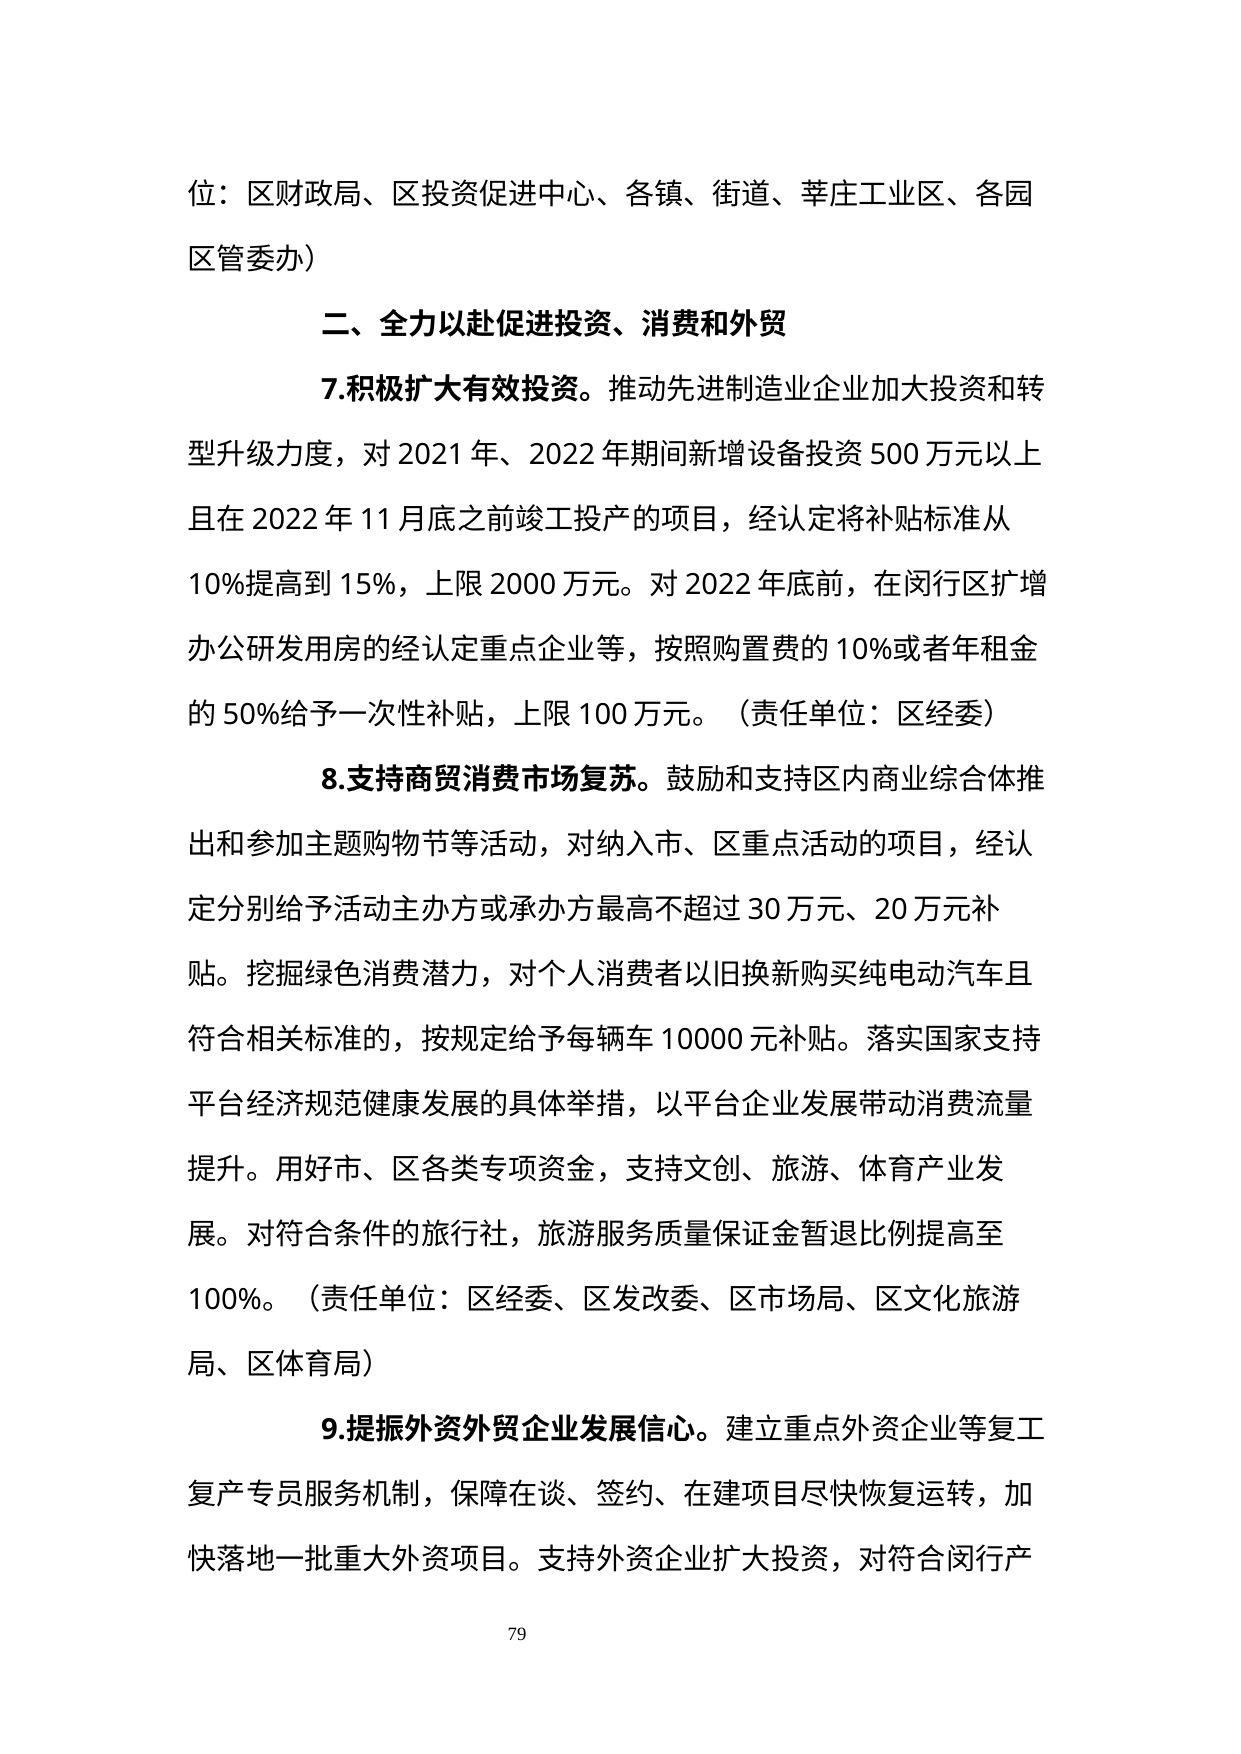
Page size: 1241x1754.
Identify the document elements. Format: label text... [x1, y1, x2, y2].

text 8.支持商贸消费市场复苏。鼓励和支持区内商业综合体推出和参加主题购物节等活动，对纳入市、区重点活动的项目，经认定分别给予活动主办方或承办方最高不超过30万元、20万元补贴。挖掘绿色消费潜力，对个人消费者以旧换新购买纯电动汽车且符合相关标准的，按规定给予每辆车10000元补贴。落实国家支持平台经济规范健康发展的具体举措，以平台企业发展带动消费流量提升。用好市、区各类专项资金，支持文创、旅游、体育产业发展。对符合条件的旅行社，旅游服务质量保证金暂退比例提高至100%。（责任单位：区经委、区发改委、区市场局、区文化旅游局、区体育局） [187, 744, 1053, 1394]
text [187, 159, 1053, 289]
text 7.积极扩大有效投资。推动先进制造业企业加大投资和转型升级力度，对2021年、2022年期间新增设备投资500万元以上且在2022年11月底之前竣工投产的项目，经认定将补贴标准从10%提高到15%，上限2000万元。对2022年底前，在闵行区扩增办公研发用房的经认定重点企业等，按照购置费的10%或者年租金的50%给予一次性补贴，上限100万元。（责任单位：区经委） [187, 354, 1053, 744]
text 二、全力以赴促进投资、消费和外贸 [187, 289, 1053, 354]
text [187, 1394, 1053, 1589]
